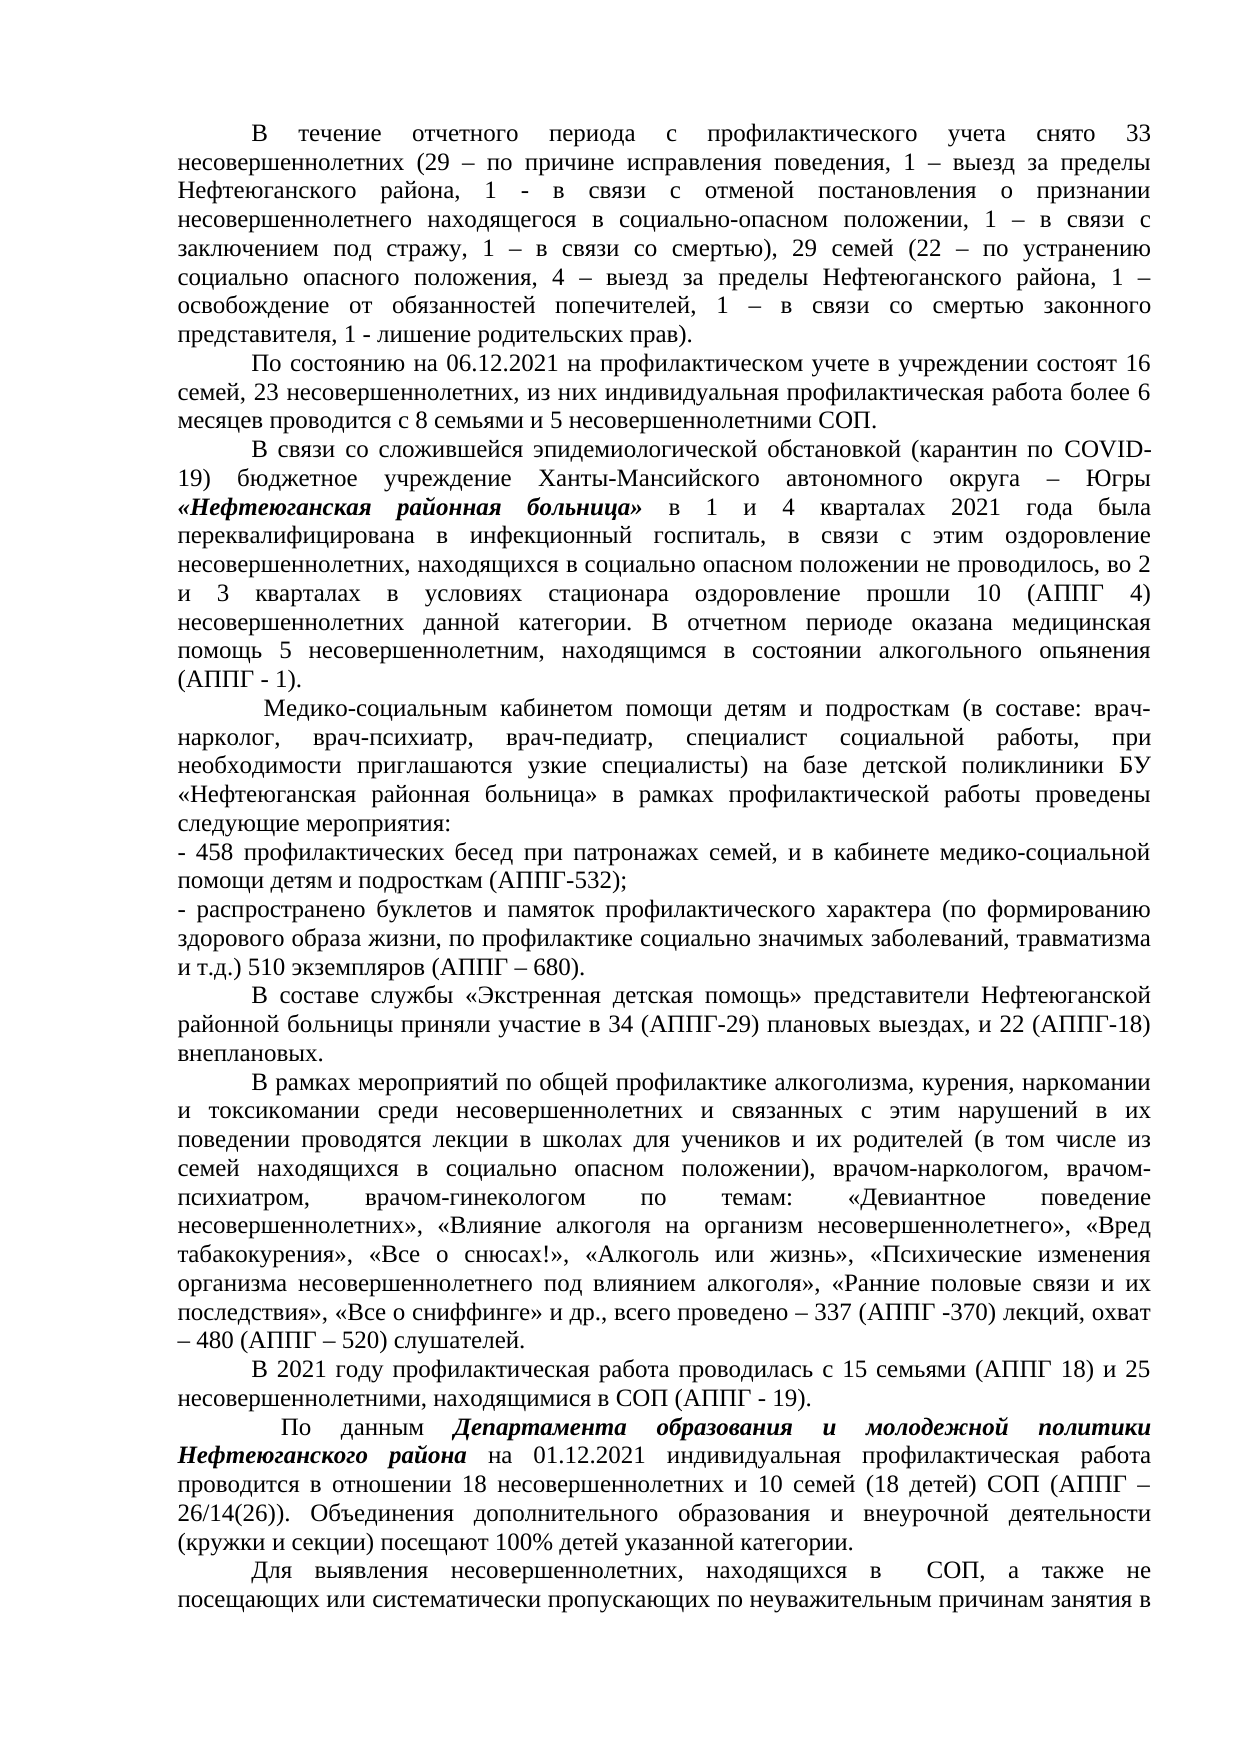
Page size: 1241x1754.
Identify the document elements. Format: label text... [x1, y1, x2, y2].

text Медико-социальным кабинетом помощи детям и подросткам (в составе: врач-нарколог, врач-психиатр, врач-педиатр, специалист социальной работы, при необходимости приглашаются узкие специалисты) на базе детской поликлиники БУ «Нефтеюганская районная больница» в рамках профилактической работы проведены следующие мероприятия: [177, 693, 1152, 837]
text В связи со сложившейся эпидемиологической обстановкой (карантин по COVID-19) бюджетное учреждение Ханты-Мансийского автономного округа – Югры «Нефтеюганская районная больница» в 1 и 4 кварталах 2021 года была переквалифицирована в инфекционный госпиталь, в связи с этим оздоровление несовершеннолетних, находящихся в социально опасном положении не проводилось, во 2 и 3 кварталах в условиях стационара оздоровление прошли 10 (АППГ 4) несовершеннолетних данной категории. В отчетном периоде оказана медицинская помощь 5 несовершеннолетним, находящимся в состоянии алкогольного опьянения (АППГ - 1). [177, 434, 1152, 693]
text - распространено буклетов и памяток профилактического характера (по формированию здорового образа жизни, по профилактике социально значимых заболеваний, травматизма и т.д.) 510 экземпляров (АППГ – 680). [177, 894, 1152, 981]
text В течение отчетного периода с профилактического учета снято 33 несовершеннолетних (29 – по причине исправления поведения, 1 – выезд за пределы Нефтеюганского района, 1 - в связи с отменой постановления о признании несовершеннолетнего находящегося в социально-опасном положении, 1 – в связи с заключением под стражу, 1 – в связи со смертью), 29 семей (22 – по устранению социально опасного положения, 4 – выезд за пределы Нефтеюганского района, 1 – освобождение от обязанностей попечителей, 1 – в связи со смертью законного представителя, 1 - лишение родительских прав). [177, 118, 1152, 348]
text В рамках мероприятий по общей профилактике алкоголизма, курения, наркомании и токсикомании среди несовершеннолетних и связанных с этим нарушений в их поведении проводятся лекции в школах для учеников и их родителей (в том числе из семей находящихся в социально опасном положении), врачом-наркологом, врачом-психиатром, врачом-гинекологом по темам: «Девиантное поведение несовершеннолетних», «Влияние алкоголя на организм несовершеннолетнего», «Вред табакокурения», «Все о снюсах!», «Алкоголь или жизнь», «Психические изменения организма несовершеннолетнего под влиянием алкоголя», «Ранние половые связи и их последствия», «Все о сниффинге» и др., всего проведено – 337 (АППГ -370) лекций, охват – 480 (АППГ – 520) слушателей. [177, 1067, 1152, 1354]
text В составе службы «Экстренная детская помощь» представители Нефтеюганской районной больницы приняли участие в 34 (АППГ-29) плановых выездах, и 22 (АППГ-18) внеплановых. [177, 981, 1152, 1067]
text - 458 профилактических бесед при патронажах семей, и в кабинете медико-социальной помощи детям и подросткам (АППГ-532); [177, 837, 1152, 894]
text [177, 1556, 1152, 1613]
text По состоянию на 06.12.2021 на профилактическом учете в учреждении состоят 16 семей, 23 несовершеннолетних, из них индивидуальная профилактическая работа более 6 месяцев проводится с 8 семьями и 5 несовершеннолетними СОП. [177, 348, 1152, 434]
text В 2021 году профилактическая работа проводилась с 15 семьями (АППГ 18) и 25 несовершеннолетними, находящимися в СОП (АППГ - 19). [177, 1354, 1152, 1412]
text По данным Департамента образования и молодежной политики Нефтеюганского района на 01.12.2021 индивидуальная профилактическая работа проводится в отношении 18 несовершеннолетних и 10 семей (18 детей) СОП (АППГ – 26/14(26)). Объединения дополнительного образования и внеурочной деятельности (кружки и секции) посещают 100% детей указанной категории. [177, 1412, 1152, 1556]
